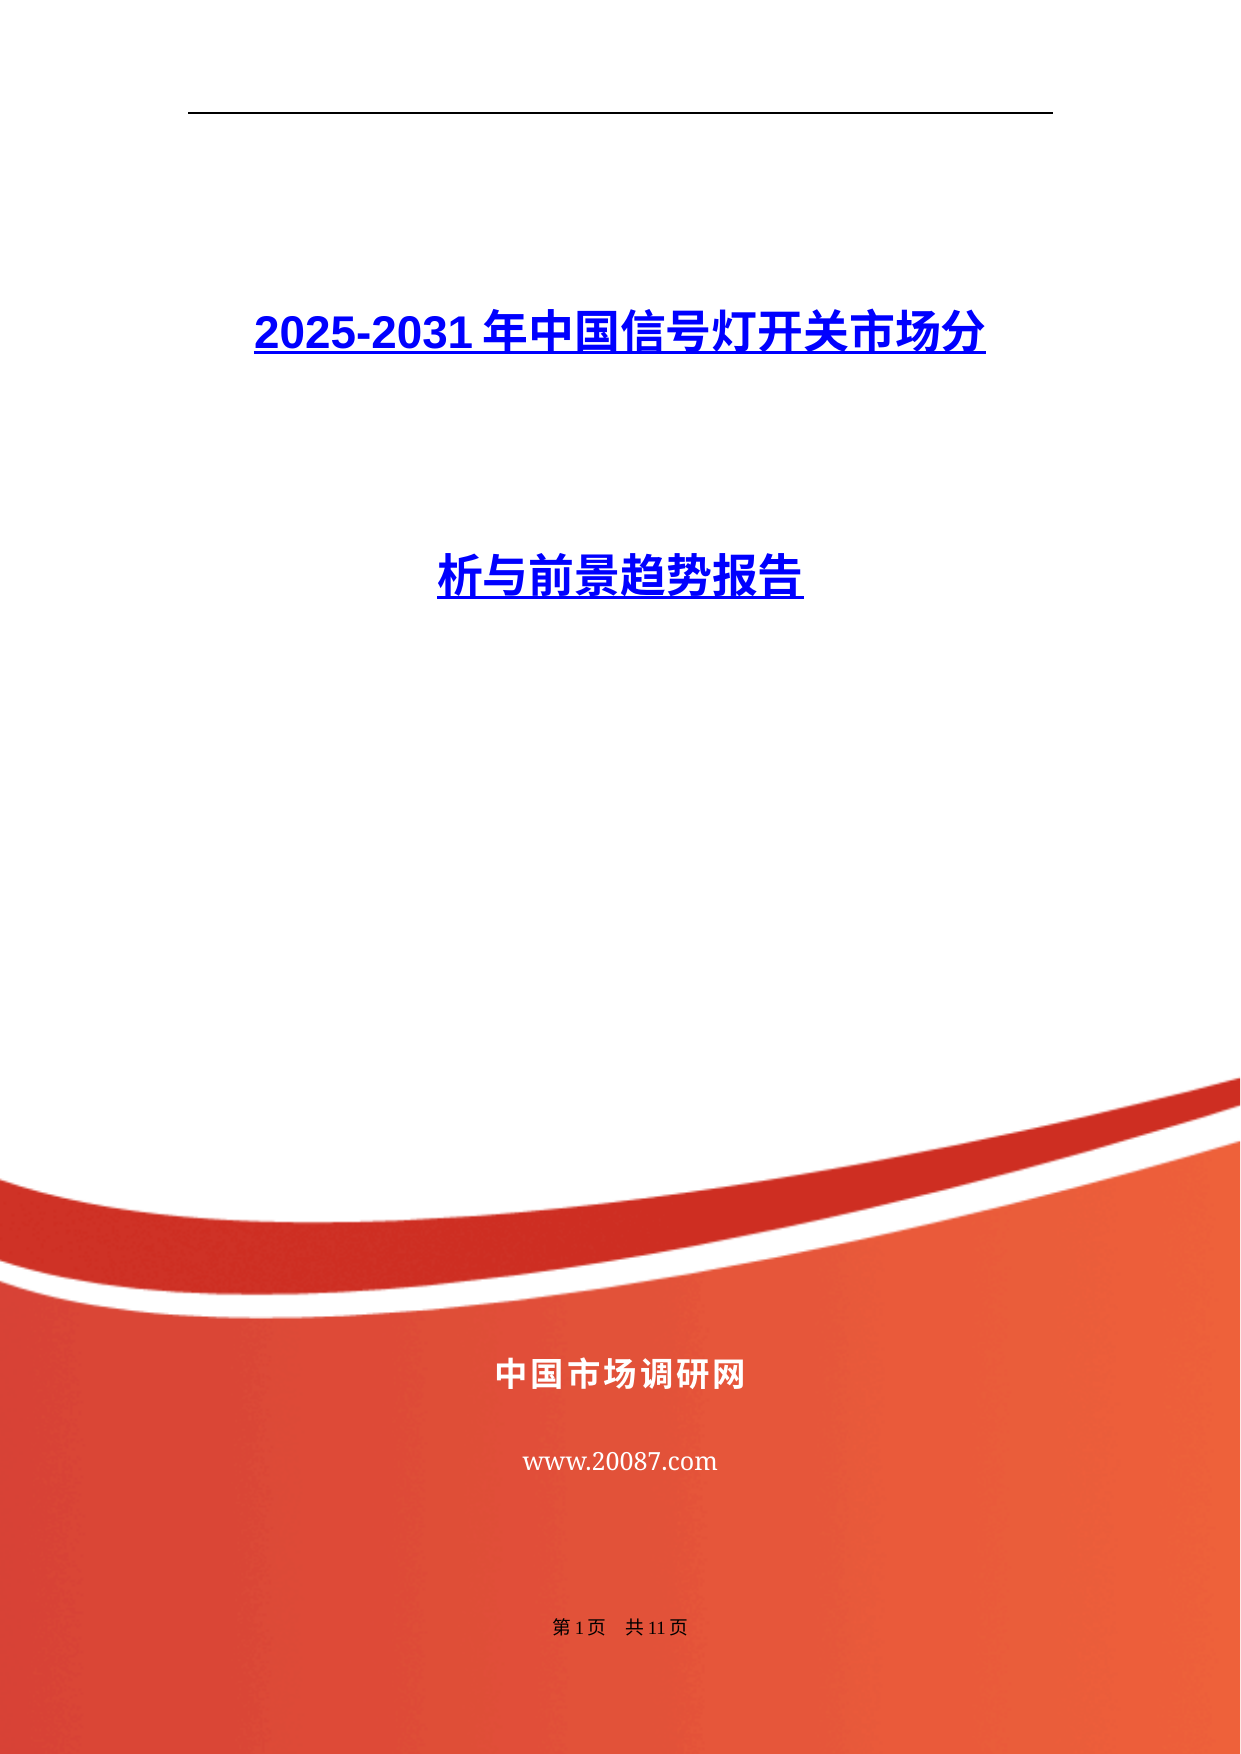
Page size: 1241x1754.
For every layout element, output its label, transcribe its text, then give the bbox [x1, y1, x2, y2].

text www.20087.com [187, 1428, 1053, 1493]
picture [0, 1006, 1241, 1754]
table_header 2025-2031年中国信号灯开关市场分析与前景趋势报告 [188, 207, 1053, 773]
subtitle 中国市场调研网 [187, 1339, 1053, 1404]
